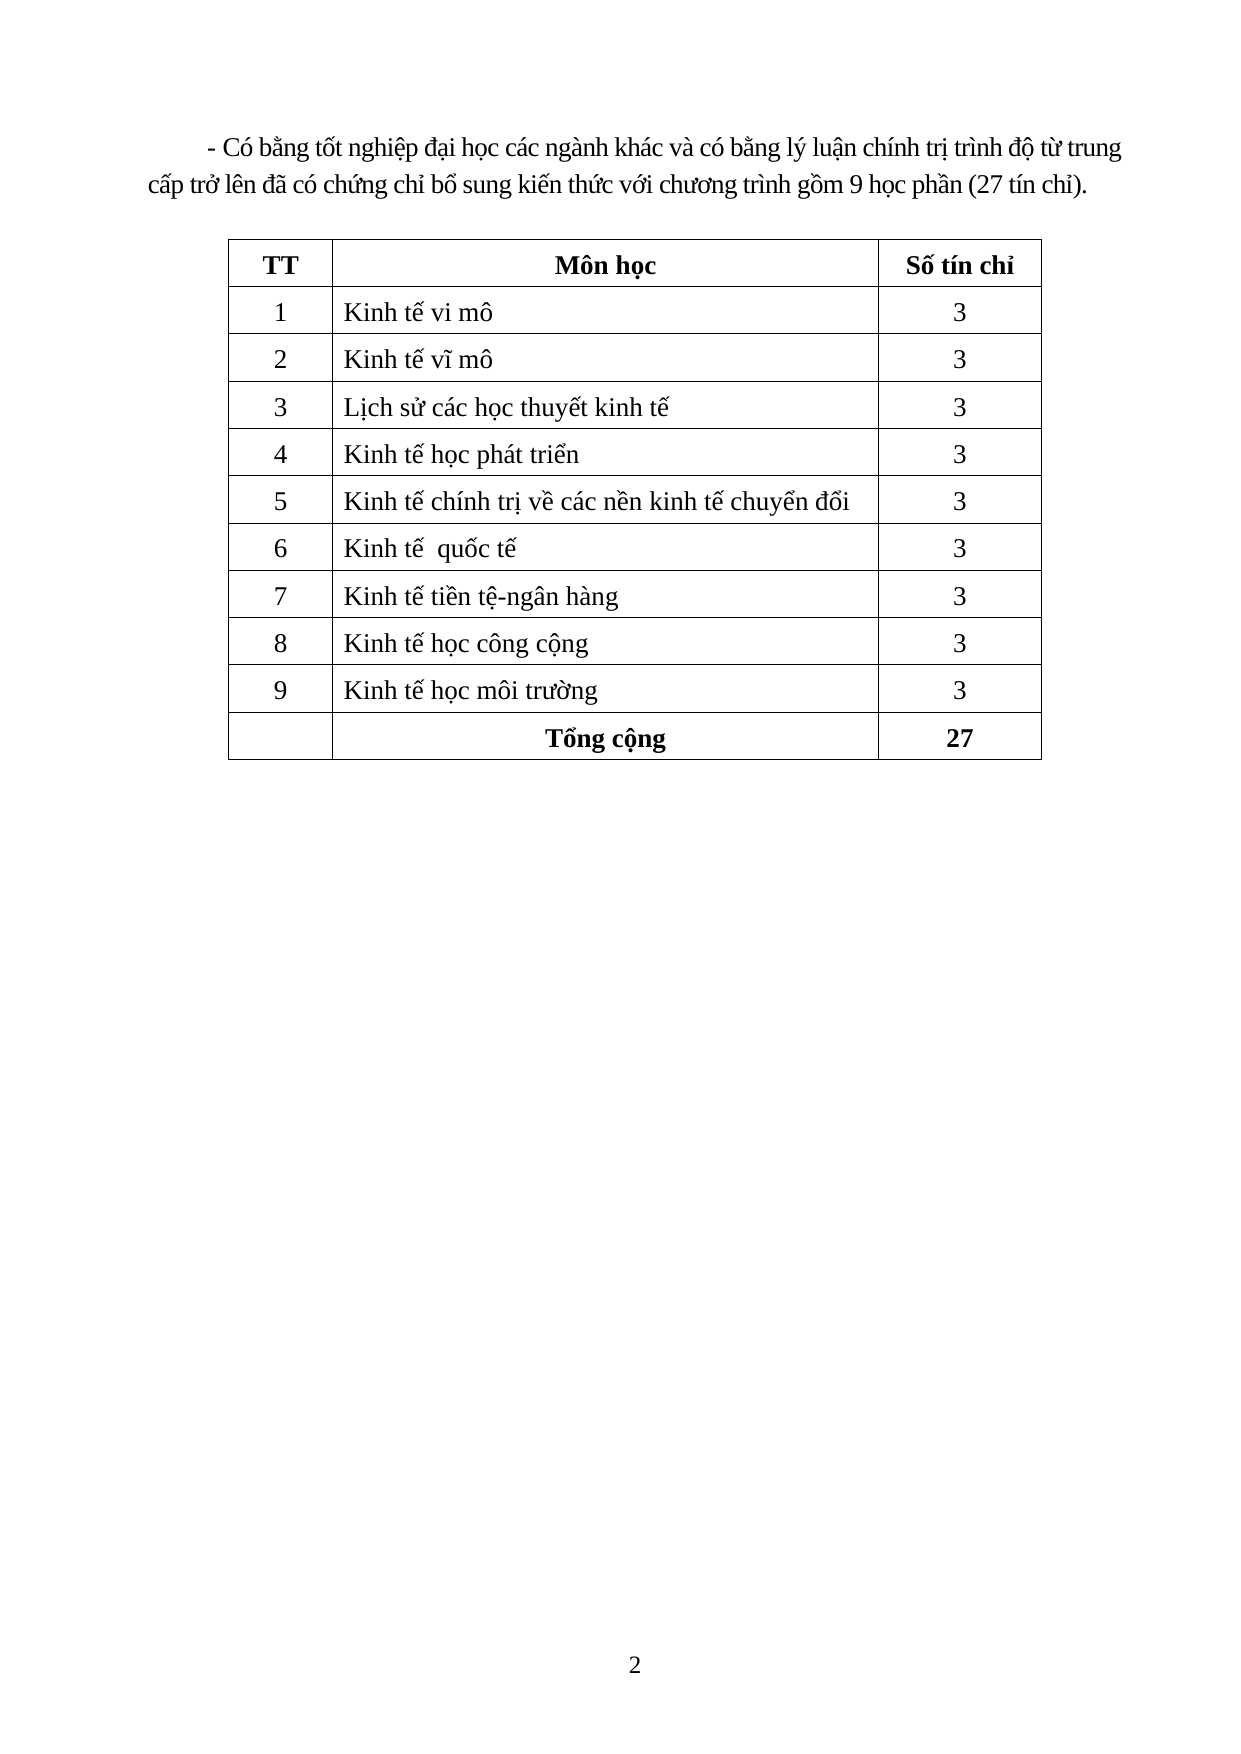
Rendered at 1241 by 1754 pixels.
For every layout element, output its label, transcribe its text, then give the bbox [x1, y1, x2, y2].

table_cell 3 [879, 287, 1041, 333]
table_cell 27 [879, 713, 1041, 759]
table_cell 3 [879, 382, 1041, 428]
table_cell 3 [879, 665, 1041, 712]
table_cell Kinh tế tiền tệ-ngân hàng [333, 571, 878, 617]
table_cell 4 [229, 429, 332, 475]
table_cell 3 [879, 476, 1041, 522]
table_cell 8 [229, 618, 332, 664]
table_cell [229, 713, 332, 759]
table_cell 7 [229, 571, 332, 617]
table_cell 6 [229, 524, 332, 570]
table_header TT [229, 240, 332, 286]
table_cell 2 [229, 334, 332, 381]
table_cell 3 [879, 429, 1041, 475]
table_header Số tín chỉ [879, 240, 1041, 286]
table_cell Tổng cộng [333, 713, 878, 759]
text - Có bằng tốt nghiệp đại học các ngành khác và có bằng lý luận chính trị trình độ từ trung cấp trở lên đã có chứng chỉ bổ sung kiến thức với chương trình gồm 9 học phần (27 tín chỉ). [148, 126, 1122, 201]
table_cell Kinh tế học công cộng [333, 618, 878, 664]
table_cell Kinh tế học môi trường [333, 665, 878, 712]
table_cell Kinh tế chính trị về các nền kinh tế chuyển đổi [333, 476, 878, 522]
table_cell Kinh tế học phát triển [333, 429, 878, 475]
table_cell Kinh tế vĩ mô [333, 334, 878, 381]
table_cell 3 [879, 334, 1041, 381]
table_header Môn học [333, 240, 878, 286]
table_cell 5 [229, 476, 332, 522]
table_cell 3 [229, 382, 332, 428]
table_cell Kinh tế vi mô [333, 287, 878, 333]
table_cell 1 [229, 287, 332, 333]
table_cell 9 [229, 665, 332, 712]
table_cell 3 [879, 571, 1041, 617]
table_cell Kinh tế quốc tế [333, 524, 878, 570]
table_cell Lịch sử các học thuyết kinh tế [333, 382, 878, 428]
table_cell 3 [879, 524, 1041, 570]
table_cell 3 [879, 618, 1041, 664]
